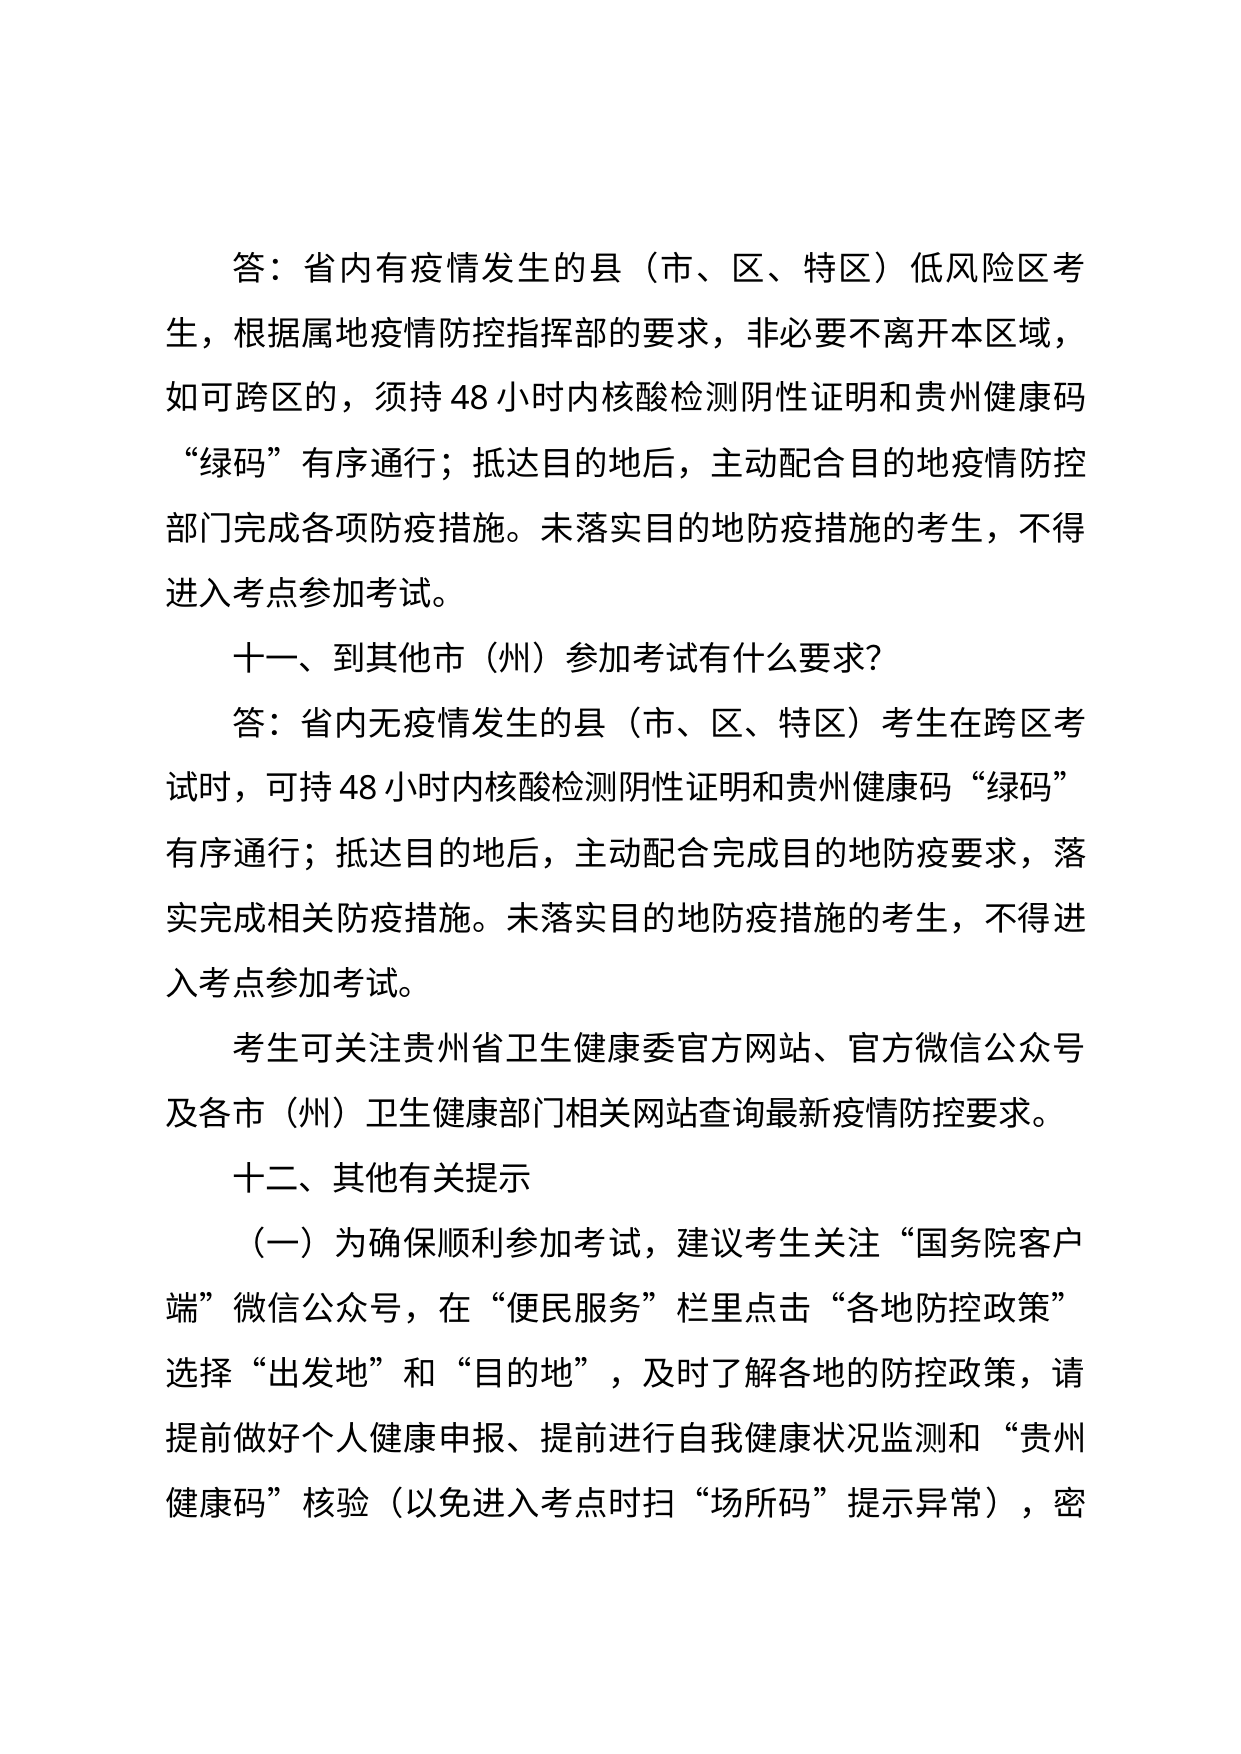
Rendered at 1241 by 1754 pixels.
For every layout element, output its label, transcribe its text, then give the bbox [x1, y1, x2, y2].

text 答：省内有疫情发生的县（市、区、特区）低风险区考生，根据属地疫情防控指挥部的要求，非必要不离开本区域，如可跨区的，须持48小时内核酸检测阴性证明和贵州健康码“绿码”有序通行；抵达目的地后，主动配合目的地疫情防控部门完成各项防疫措施。未落实目的地防疫措施的考生，不得进入考点参加考试。 [165, 233, 1087, 623]
text 十二、其他有关提示 [165, 1143, 1087, 1208]
text 十一、到其他市（州）参加考试有什么要求？ [165, 623, 1087, 688]
text 考生可关注贵州省卫生健康委官方网站、官方微信公众号及各市（州）卫生健康部门相关网站查询最新疫情防控要求。 [165, 1013, 1087, 1143]
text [165, 1208, 1087, 1533]
text 答：省内无疫情发生的县（市、区、特区）考生在跨区考试时，可持48小时内核酸检测阴性证明和贵州健康码“绿码”有序通行；抵达目的地后，主动配合完成目的地防疫要求，落实完成相关防疫措施。未落实目的地防疫措施的考生，不得进入考点参加考试。 [165, 688, 1087, 1013]
